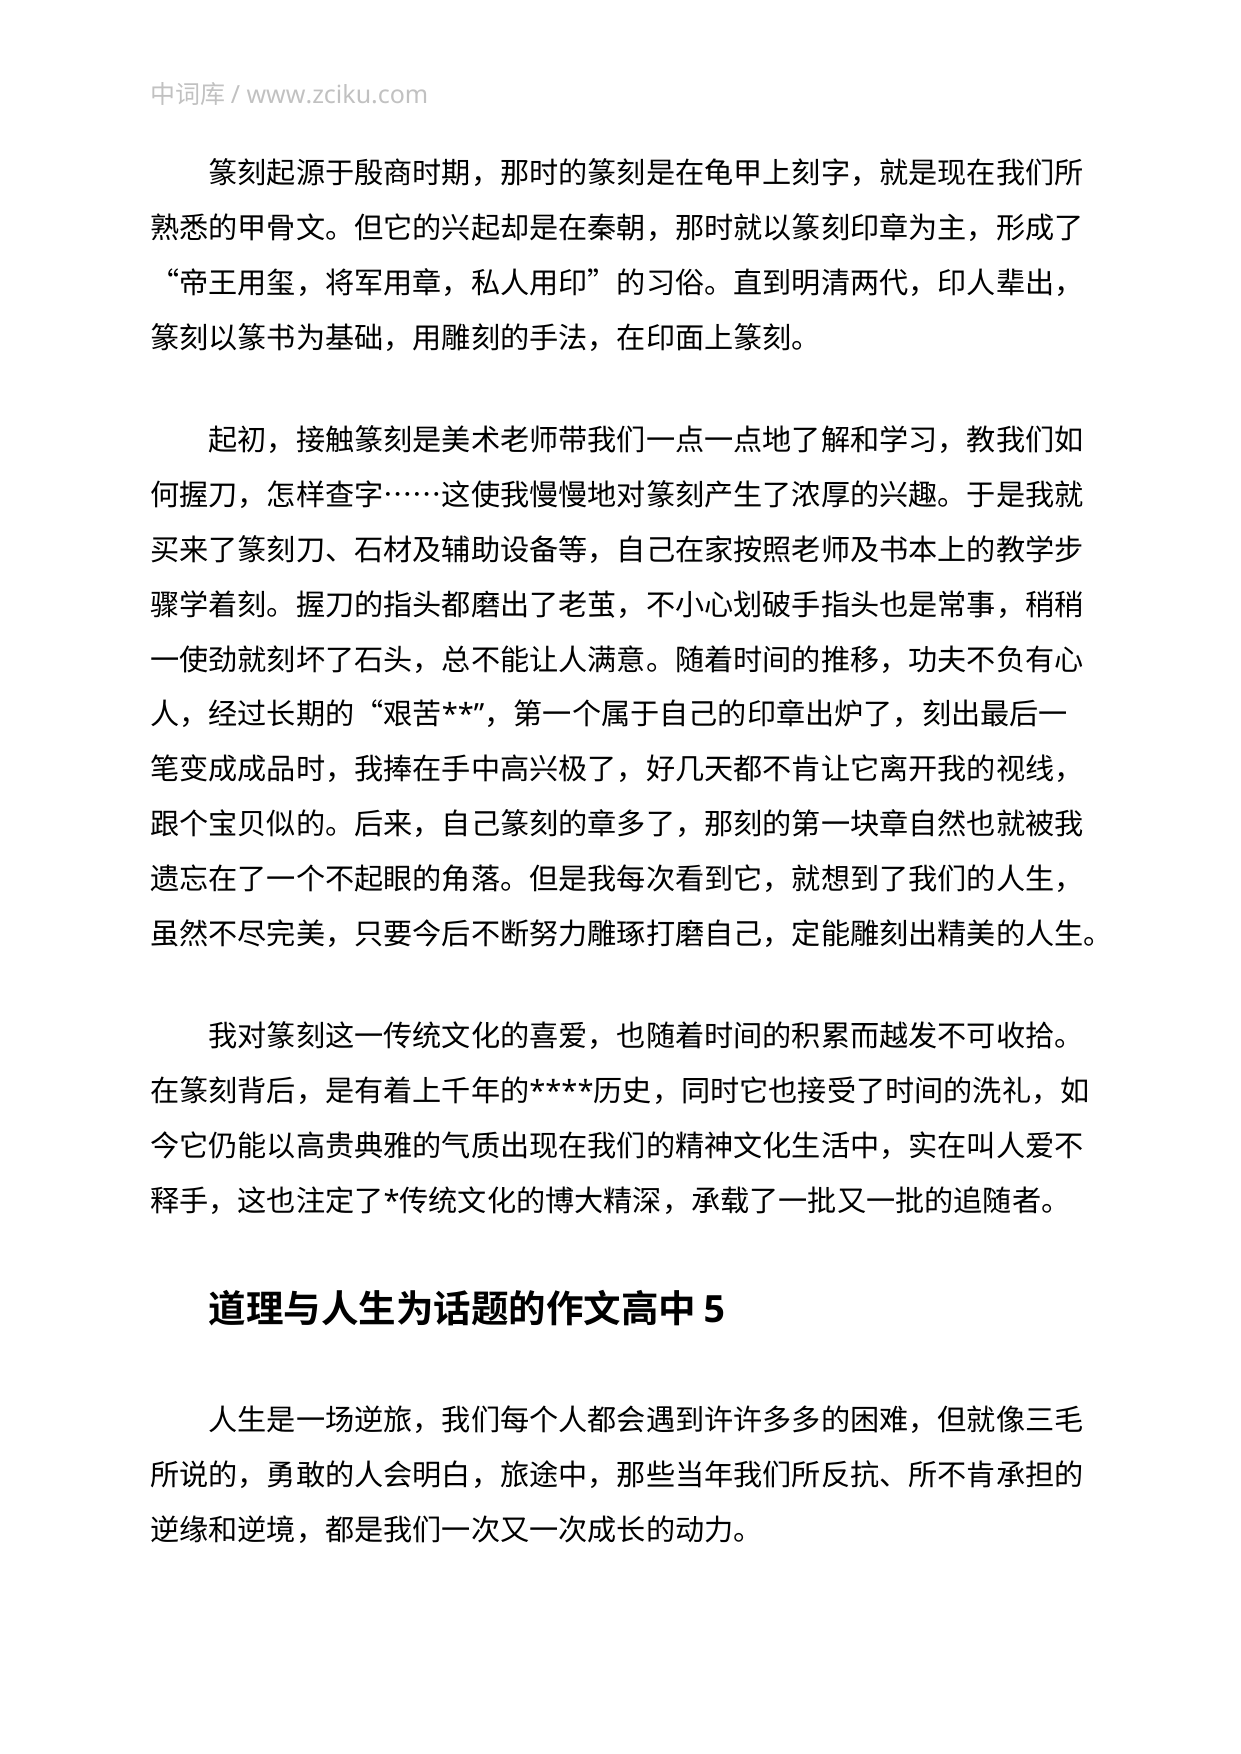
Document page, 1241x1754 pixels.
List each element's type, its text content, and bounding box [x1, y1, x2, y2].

text 我对篆刻这一传统文化的喜爱，也随着时间的积累而越发不可收拾。在篆刻背后，是有着上千年的****历史，同时它也接受了时间的洗礼，如今它仍能以高贵典雅的气质出现在我们的精神文化生活中，实在叫人爱不释手，这也注定了*传统文化的博大精深，承载了一批又一批的追随者。 [150, 1012, 1090, 1219]
text 篆刻起源于殷商时期，那时的篆刻是在龟甲上刻字，就是现在我们所熟悉的甲骨文。但它的兴起却是在秦朝，那时就以篆刻印章为主，形成了“帝王用玺，将军用章，私人用印”的习俗。直到明清两代，印人辈出，篆刻以篆书为基础，用雕刻的手法，在印面上篆刻。 [150, 150, 1090, 357]
text 起初，接触篆刻是美术老师带我们一点一点地了解和学习，教我们如何握刀，怎样查字……这使我慢慢地对篆刻产生了浓厚的兴趣。于是我就买来了篆刻刀、石材及辅助设备等，自己在家按照老师及书本上的教学步骤学着刻。握刀的指头都磨出了老茧，不小心划破手指头也是常事，稍稍一使劲就刻坏了石头，总不能让人满意。随着时间的推移，功夫不负有心人，经过长期的“艰苦**”，第一个属于自己的印章出炉了，刻出最后一笔变成成品时，我捧在手中高兴极了，好几天都不肯让它离开我的视线，跟个宝贝似的。后来，自己篆刻的章多了，那刻的第一块章自然也就被我遗忘在了一个不起眼的角落。但是我每次看到它，就想到了我们的人生，虽然不尽完美，只要今后不断努力雕琢打磨自己，定能雕刻出精美的人生。 [150, 416, 1090, 953]
text 道理与人生为话题的作文高中5 [150, 1279, 1090, 1334]
text 人生是一场逆旅，我们每个人都会遇到许许多多的困难，但就像三毛所说的，勇敢的人会明白，旅途中，那些当年我们所反抗、所不肯承担的逆缘和逆境，都是我们一次又一次成长的动力。 [150, 1397, 1090, 1549]
